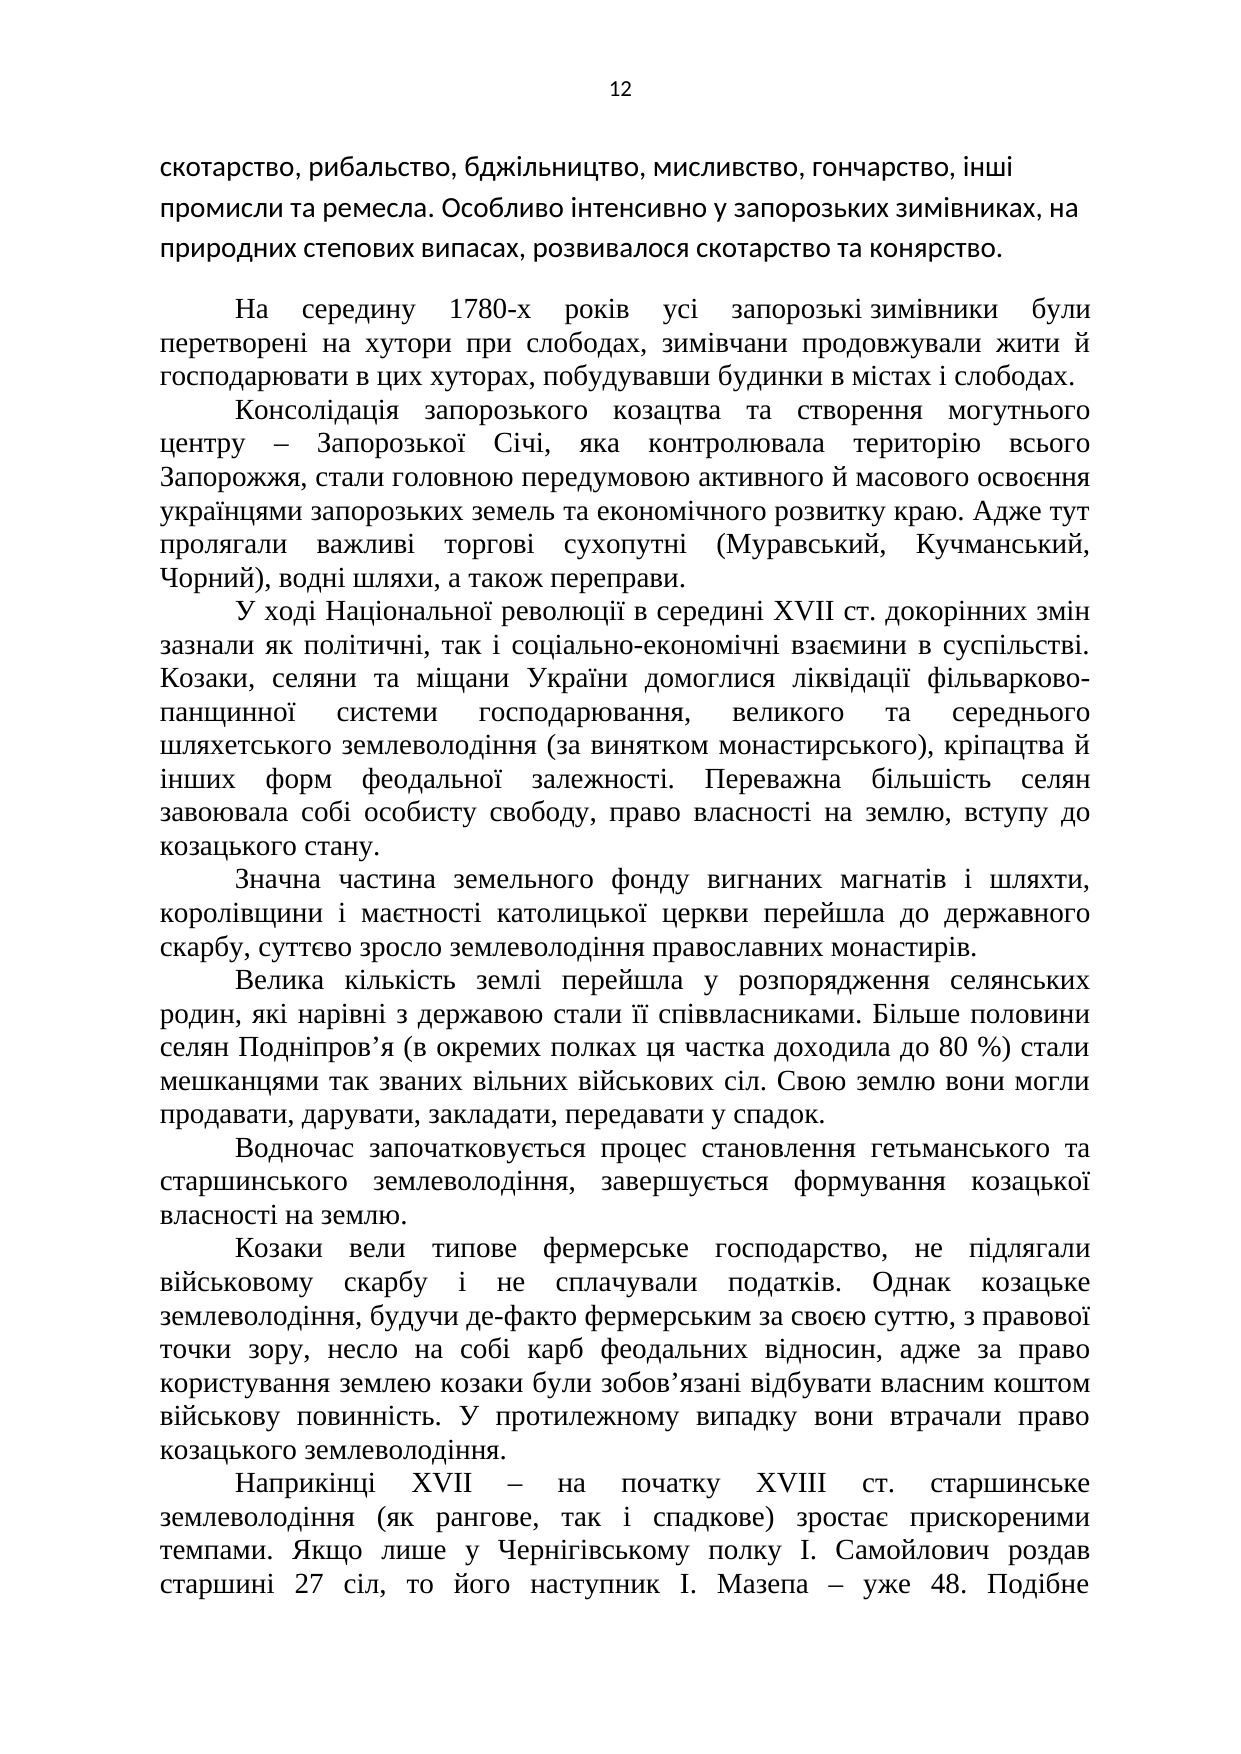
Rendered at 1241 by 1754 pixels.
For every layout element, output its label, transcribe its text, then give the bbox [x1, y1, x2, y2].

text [159, 1465, 1091, 1599]
text Велика кількість землі перейшла у розпорядження селянських родин, які нарівні з державою стали її співвласниками. Більше половини селян Подніпров’я (в окремих полках ця частка доходила до 80 %) стали мешканцями так званих вільних військових сіл. Свою землю вони могли продавати, дарувати, закладати, передавати у спадок. [159, 962, 1091, 1130]
text На середину 1780-х років усі запорозькі зимівники були перетворені на хутори при слободах, зимівчани продовжували жити й господарювати в цих хуторах, побудувавши будинки в містах і слободах. [159, 291, 1091, 392]
text Козаки вели типове фермерське господарство, не підлягали військовому скарбу і не сплачували податків. Однак козацьке землеволодіння, будучи де-факто фермерським за своєю суттю, з правової точки зору, несло на собі карб феодальних відносин, адже за право користування землею козаки були зобов’язані відбувати власним коштом військову повинність. У протилежному випадку вони втрачали право козацького землеволодіння. [159, 1231, 1091, 1465]
text Водночас започатковується процес становлення гетьманського та старшинського землеволодіння, завершується формування козацької власності на землю. [159, 1130, 1091, 1231]
text Значна частина земельного фонду вигнаних магнатів і шляхти, королівщини і маєтності католицької церкви перейшла до державного скарбу, суттєво зросло землеволодіння православних монастирів. [159, 862, 1091, 962]
text У ході Національної революції в середині XVII ст. докорінних змін зазнали як політичні, так і соціально-економічні взаємини в суспільстві. Козаки, селяни та міщани України домоглися ліквідації фільварково-панщинної системи господарювання, великого та середнього шляхетського землеволодіння (за винятком монастирського), кріпацтва й інших форм феодальної залежності. Переважна більшість селян завоювала собі особисту свободу, право власності на землю, вступу до козацького стану. [159, 593, 1091, 862]
text Консолідація запорозького козацтва та створення могутнього центру – Запорозької Січі, яка контролювала територію всього Запорожжя, стали головною передумовою активного й масового освоєння українцями запорозьких земель та економічного розвитку краю. Адже тут пролягали важливі торгові сухопутні (Муравський, Кучманський, Чорний), водні шляхи, а також переправи. [159, 392, 1091, 593]
